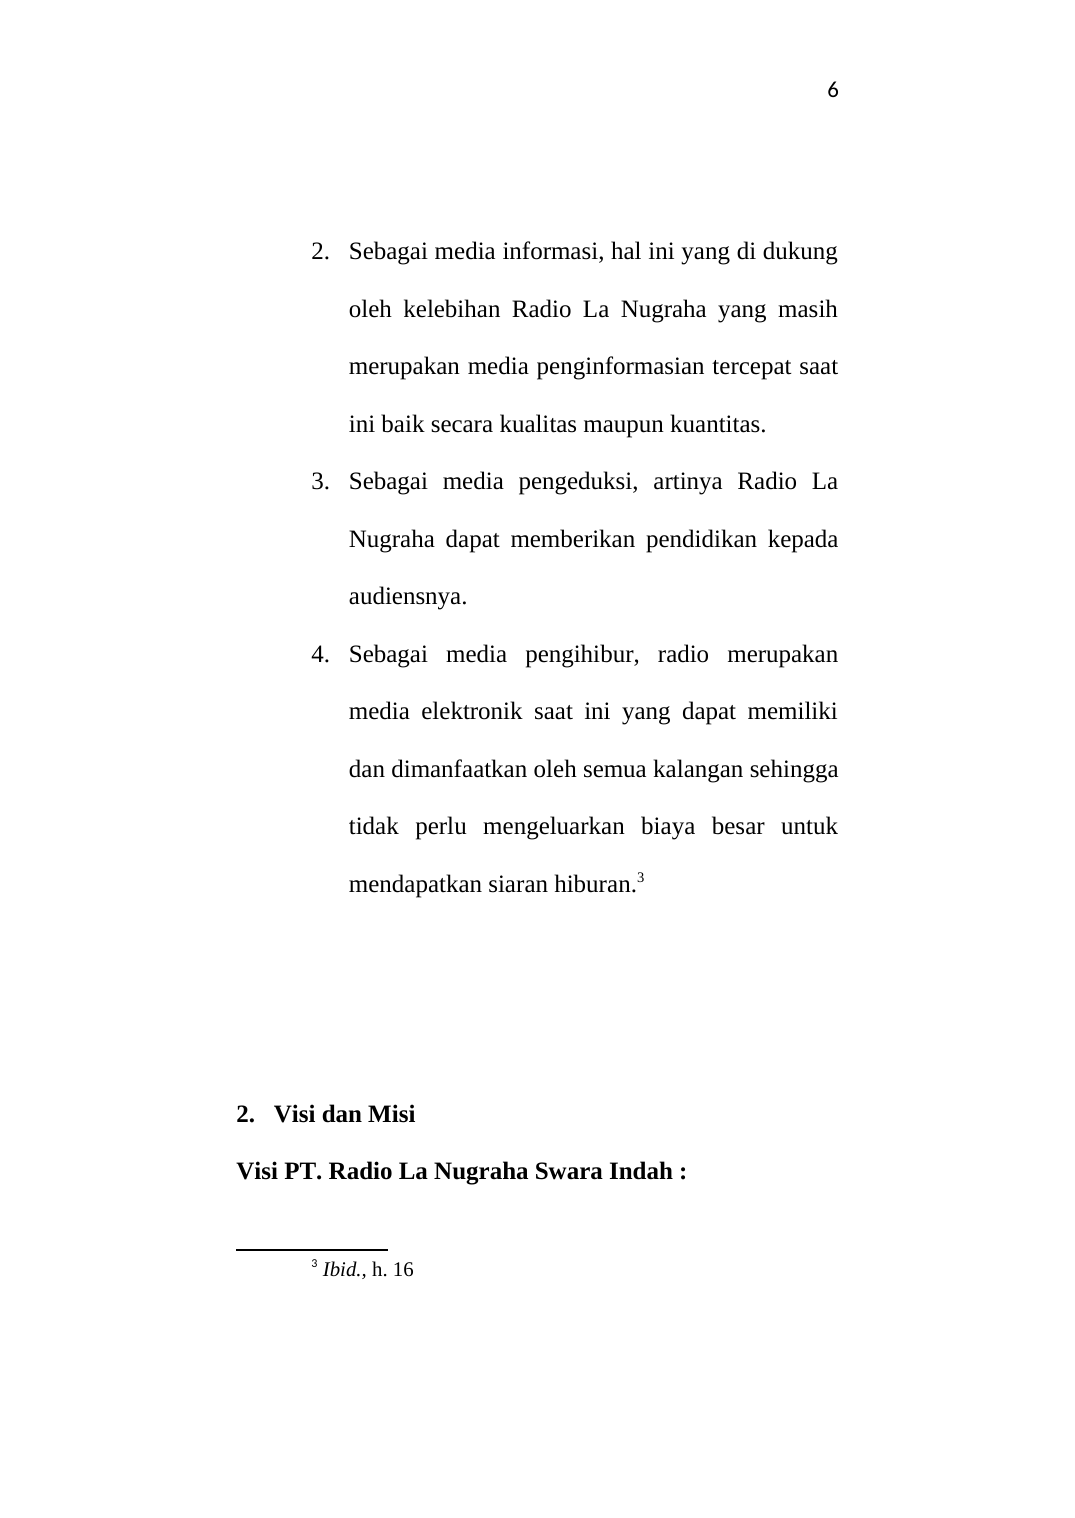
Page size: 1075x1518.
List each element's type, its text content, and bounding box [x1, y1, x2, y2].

list Sebagai media pengeduksi, artinya Radio La Nugraha dapat memberikan pendidikan kepada audiensnya. [311, 466, 838, 610]
list Sebagai media informasi, hal ini yang di dukung oleh kelebihan Radio La Nugraha yang masih merupakan media penginformasian tercepat saat ini baik secara kualitas maupun kuantitas. [311, 236, 838, 437]
list Visi PT. Radio La Nugraha Swara Indah : [236, 1156, 838, 1185]
list Visi dan Misi [236, 1099, 838, 1127]
list Sebagai media pengihibur, radio merupakan media elektronik saat ini yang dapat memiliki dan dimanfaatkan oleh semua kalangan sehingga tidak perlu mengeluarkan biaya besar untuk mendapatkan siaran hiburan. [311, 639, 838, 897]
